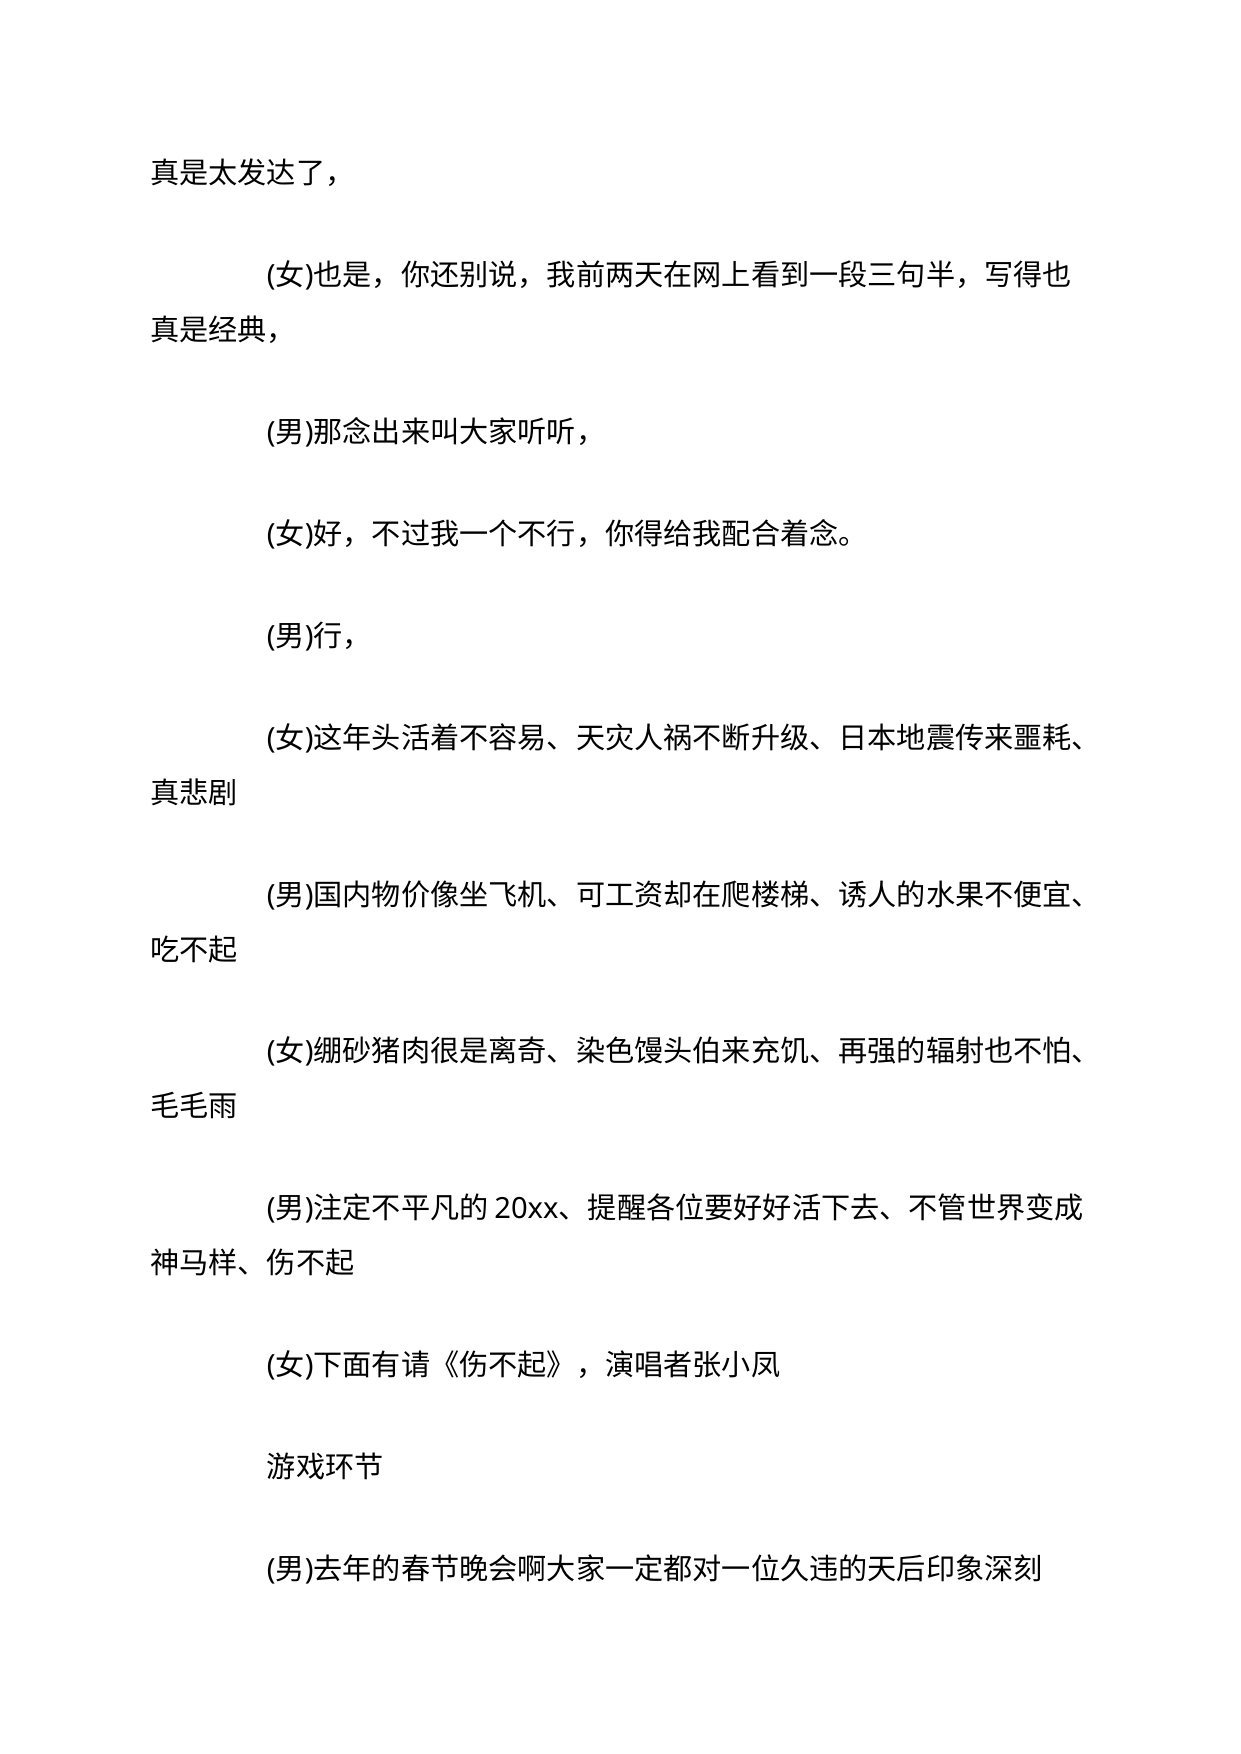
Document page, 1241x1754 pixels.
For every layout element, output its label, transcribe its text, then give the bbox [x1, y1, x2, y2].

text (男)去年的春节晚会啊大家一定都对一位久违的天后印象深刻 [150, 1545, 1090, 1588]
text (男)行， [150, 612, 1090, 655]
text 游戏环节 [150, 1443, 1090, 1486]
text (女)下面有请《伤不起》，演唱者张小凤 [150, 1342, 1090, 1384]
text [150, 150, 1090, 192]
text (女)这年头活着不容易、天灾人祸不断升级、日本地震传来噩耗、真悲剧 [150, 714, 1090, 812]
text (男)国内物价像坐飞机、可工资却在爬楼梯、诱人的水果不便宜、吃不起 [150, 871, 1090, 968]
text (男)那念出来叫大家听听， [150, 408, 1090, 451]
text (女)绷砂猪肉很是离奇、染色馒头伯来充饥、再强的辐射也不怕、毛毛雨 [150, 1028, 1090, 1125]
text (男)注定不平凡的20xx、提醒各位要好好活下去、不管世界变成神马样、伤不起 [150, 1185, 1090, 1282]
text (女)也是，你还别说，我前两天在网上看到一段三句半，写得也真是经典， [150, 252, 1090, 349]
text (女)好，不过我一个不行，你得给我配合着念。 [150, 511, 1090, 553]
